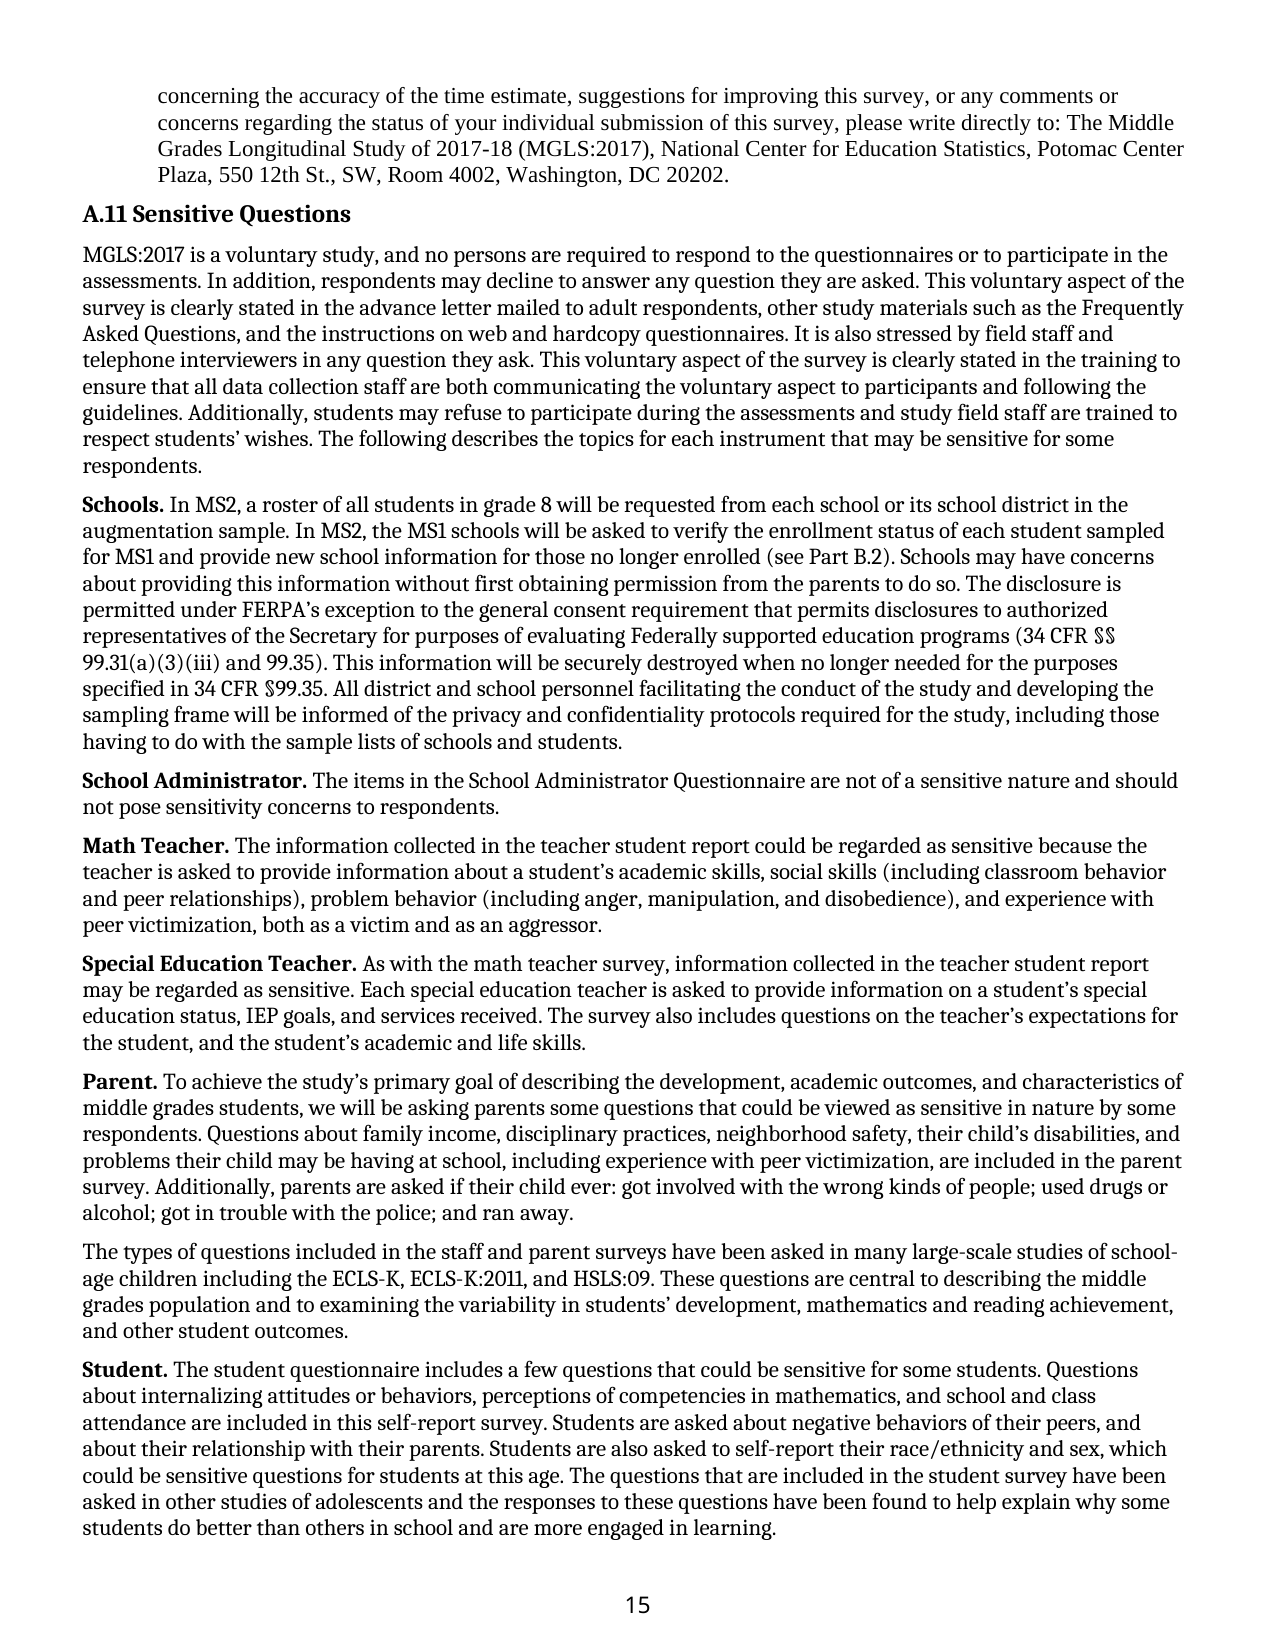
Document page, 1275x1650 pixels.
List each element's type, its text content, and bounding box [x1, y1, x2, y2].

text The types of questions included in the staff and parent surveys have been asked in many large-scale studies of school-age children including the ECLS-K, ECLS-K:2011, and HSLS:09. These questions are central to describing the middle grades population and to examining the variability in students’ development, mathematics and reading achievement, and other student outcomes. [82, 1239, 1192, 1344]
text Student. The student questionnaire includes a few questions that could be sensitive for some students. Questions about internalizing attitudes or behaviors, perceptions of competencies in mathematics, and school and class attendance are included in this self-report survey. Students are asked about negative behaviors of their peers, and about their relationship with their parents. Students are also asked to self-report their race/ethnicity and sex, which could be sensitive questions for students at this age. The questions that are included in the student survey have been asked in other studies of adolescents and the responses to these questions have been found to help explain why some students do better than others in school and are more engaged in learning. [82, 1357, 1192, 1541]
text Parent. To achieve the study’s primary goal of describing the development, academic outcomes, and characteristics of middle grades students, we will be asking parents some questions that could be viewed as sensitive in nature by some respondents. Questions about family income, disciplinary practices, neighborhood safety, their child’s disabilities, and problems their child may be having at school, including experience with peer victimization, are included in the parent survey. Additionally, parents are asked if their child ever: got involved with the wrong kinds of people; used drugs or alcohol; got in trouble with the police; and ran away. [82, 1068, 1192, 1227]
text Math Teacher. The information collected in the teacher student report could be regarded as sensitive because the teacher is asked to provide information about a student’s academic skills, social skills (including classroom behavior and peer relationships), problem behavior (including anger, manipulation, and disobedience), and experience with peer victimization, both as a victim and as an aggressor. [82, 833, 1192, 938]
text School Administrator. The items in the School Administrator Questionnaire are not of a sensitive nature and should not pose sensitivity concerns to respondents. [82, 767, 1192, 820]
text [157, 82, 1192, 188]
text MGLS:2017 is a voluntary study, and no persons are required to respond to the questionnaires or to participate in the assessments. In addition, respondents may decline to answer any question they are asked. This voluntary aspect of the survey is clearly stated in the advance letter mailed to adult respondents, other study materials such as the Frequently Asked Questions, and the instructions on web and hardcopy questionnaires. It is also stressed by field staff and telephone interviewers in any question they ask. This voluntary aspect of the survey is clearly stated in the training to ensure that all data collection staff are both communicating the voluntary aspect to participants and following the guidelines. Additionally, students may refuse to participate during the assessments and study field staff are trained to respect students’ wishes. The following describes the topics for each instrument that may be sensitive for some respondents. [82, 242, 1192, 479]
text Special Education Teacher. As with the math teacher survey, information collected in the teacher student report may be regarded as sensitive. Each special education teacher is asked to provide information on a student’s special education status, IEP goals, and services received. The survey also includes questions on the teacher’s expectations for the student, and the student’s academic and life skills. [82, 951, 1192, 1056]
subtitle A.11 Sensitive Questions [82, 200, 1192, 229]
text Schools. In MS2, a roster of all students in grade 8 will be requested from each school or its school district in the augmentation sample. In MS2, the MS1 schools will be asked to verify the enrollment status of each student sampled for MS1 and provide new school information for those no longer enrolled (see Part B.2). Schools may have concerns about providing this information without first obtaining permission from the parents to do so. The disclosure is permitted under FERPA’s exception to the general consent requirement that permits disclosures to authorized representatives of the Secretary for purposes of evaluating Federally supported education programs (34 CFR §§ 99.31(a)(3)(iii) and 99.35). This information will be securely destroyed when no longer needed for the purposes specified in 34 CFR §99.35. All district and school personnel facilitating the conduct of the study and developing the sampling frame will be informed of the privacy and confidentiality protocols required for the study, including those having to do with the sample lists of schools and students. [82, 491, 1192, 755]
